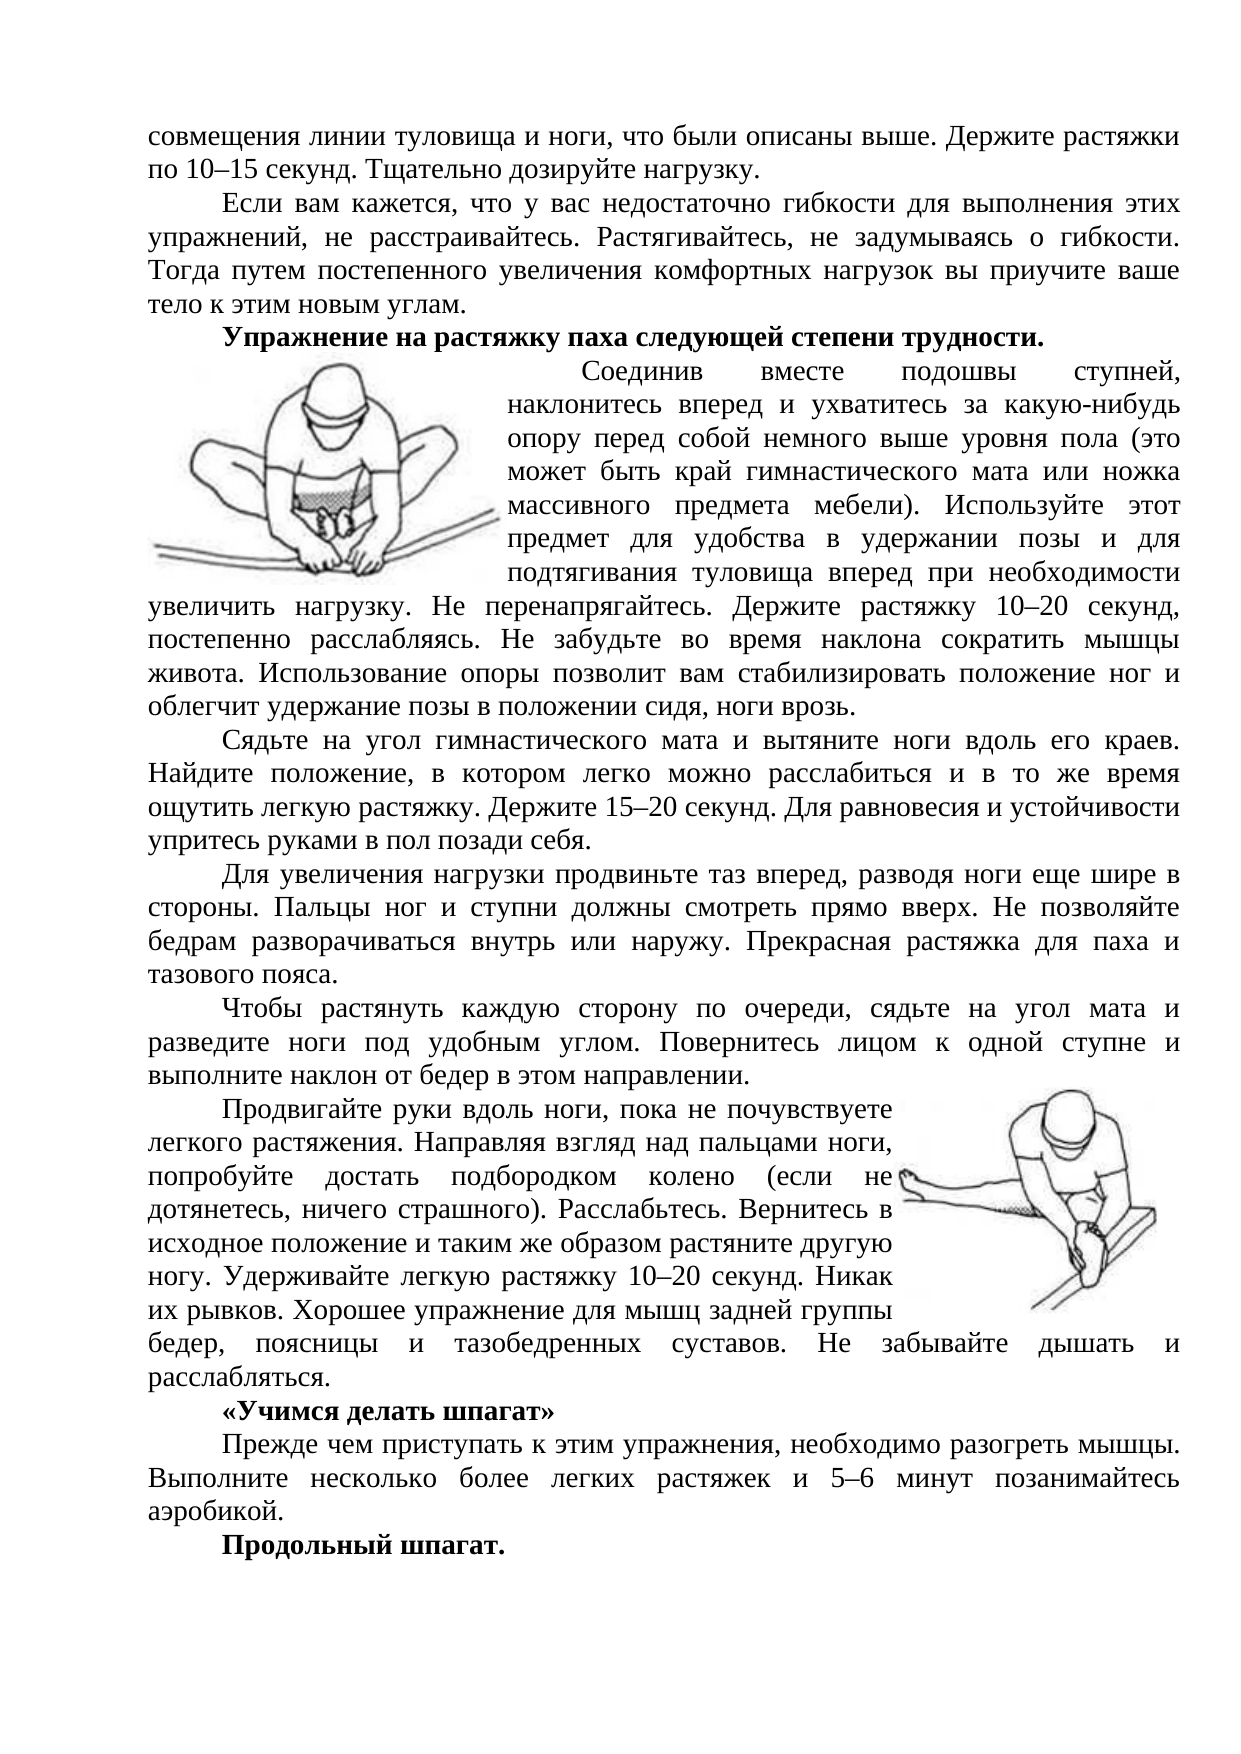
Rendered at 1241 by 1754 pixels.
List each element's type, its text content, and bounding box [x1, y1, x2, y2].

text Прежде чем приступать к этим упражнения, необходимо разогреть мышцы. Выполните несколько более легких растяжек и 5–6 минут позанимайтесь аэробикой. [148, 1426, 1181, 1527]
text Продольный шпагат. [148, 1527, 1181, 1560]
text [148, 118, 1181, 185]
picture [147, 352, 508, 585]
text Для увеличения нагрузки продвиньте таз вперед, разводя ноги еще шире в стороны. Пальцы ног и ступни должны смотреть прямо вверх. Не позволяйте бедрам разворачиваться внутрь или наружу. Прекрасная растяжка для паха и тазового пояса. [148, 856, 1181, 990]
picture [893, 1087, 1171, 1318]
text Упражнение на растяжку паха следующей степени трудности. [148, 319, 1181, 353]
text Чтобы растянуть каждую сторону по очереди, сядьте на угол мата и разведите ноги под удобным углом. Повернитесь лицом к одной ступне и выполните наклон от бедер в этом направлении. [148, 990, 1181, 1091]
text Продвигайте руки вдоль ноги, пока не почувствуете легкого растяжения. Направляя взгляд над пальцами ноги, попробуйте достать подбородком колено (если не дотянетесь, ничего страшного). Расслабьтесь. Вернитесь в исходное положение и таким же образом растяните другую ногу. Удерживайте легкую растяжку 10–20 секунд. Никак их рывков. Хорошее упражнение для мышц задней группы бедер, поясницы и тазобедренных суставов. Не забывайте дышать и расслабляться. [148, 1091, 1181, 1393]
text Если вам кажется, что у вас недостаточно гибкости для выполнения этих упражнений, не расстраивайтесь. Растягивайтесь, не задумываясь о гибкости. Тогда путем постепенного увеличения комфортных нагрузок вы приучите ваше тело к этим новым углам. [148, 185, 1181, 319]
text Сядьте на угол гимнастического мата и вытяните ноги вдоль его краев. Найдите положение, в котором легко можно расслабиться и в то же время ощутить легкую растяжку. Держите 15–20 секунд. Для равновесия и устойчивости упритесь руками в пол позади себя. [148, 722, 1181, 856]
text «Учимся делать шпагат» [148, 1393, 1181, 1426]
text Соединив вместе подошвы ступней, наклонитесь вперед и ухватитесь за какую-нибудь опору перед собой немного выше уровня пола (это может быть край гимнастического мата или ножка массивного предмета мебели). Используйте этот предмет для удобства в удержании позы и для подтягивания туловища вперед при необходимости увеличить нагрузку. Не перенапрягайтесь. Держите растяжку 10–20 секунд, постепенно расслабляясь. Не забудьте во время наклона сократить мышцы живота. Использование опоры позволит вам стабилизировать положение ног и облегчит удержание позы в положении сидя, ноги врозь. [148, 353, 1181, 722]
